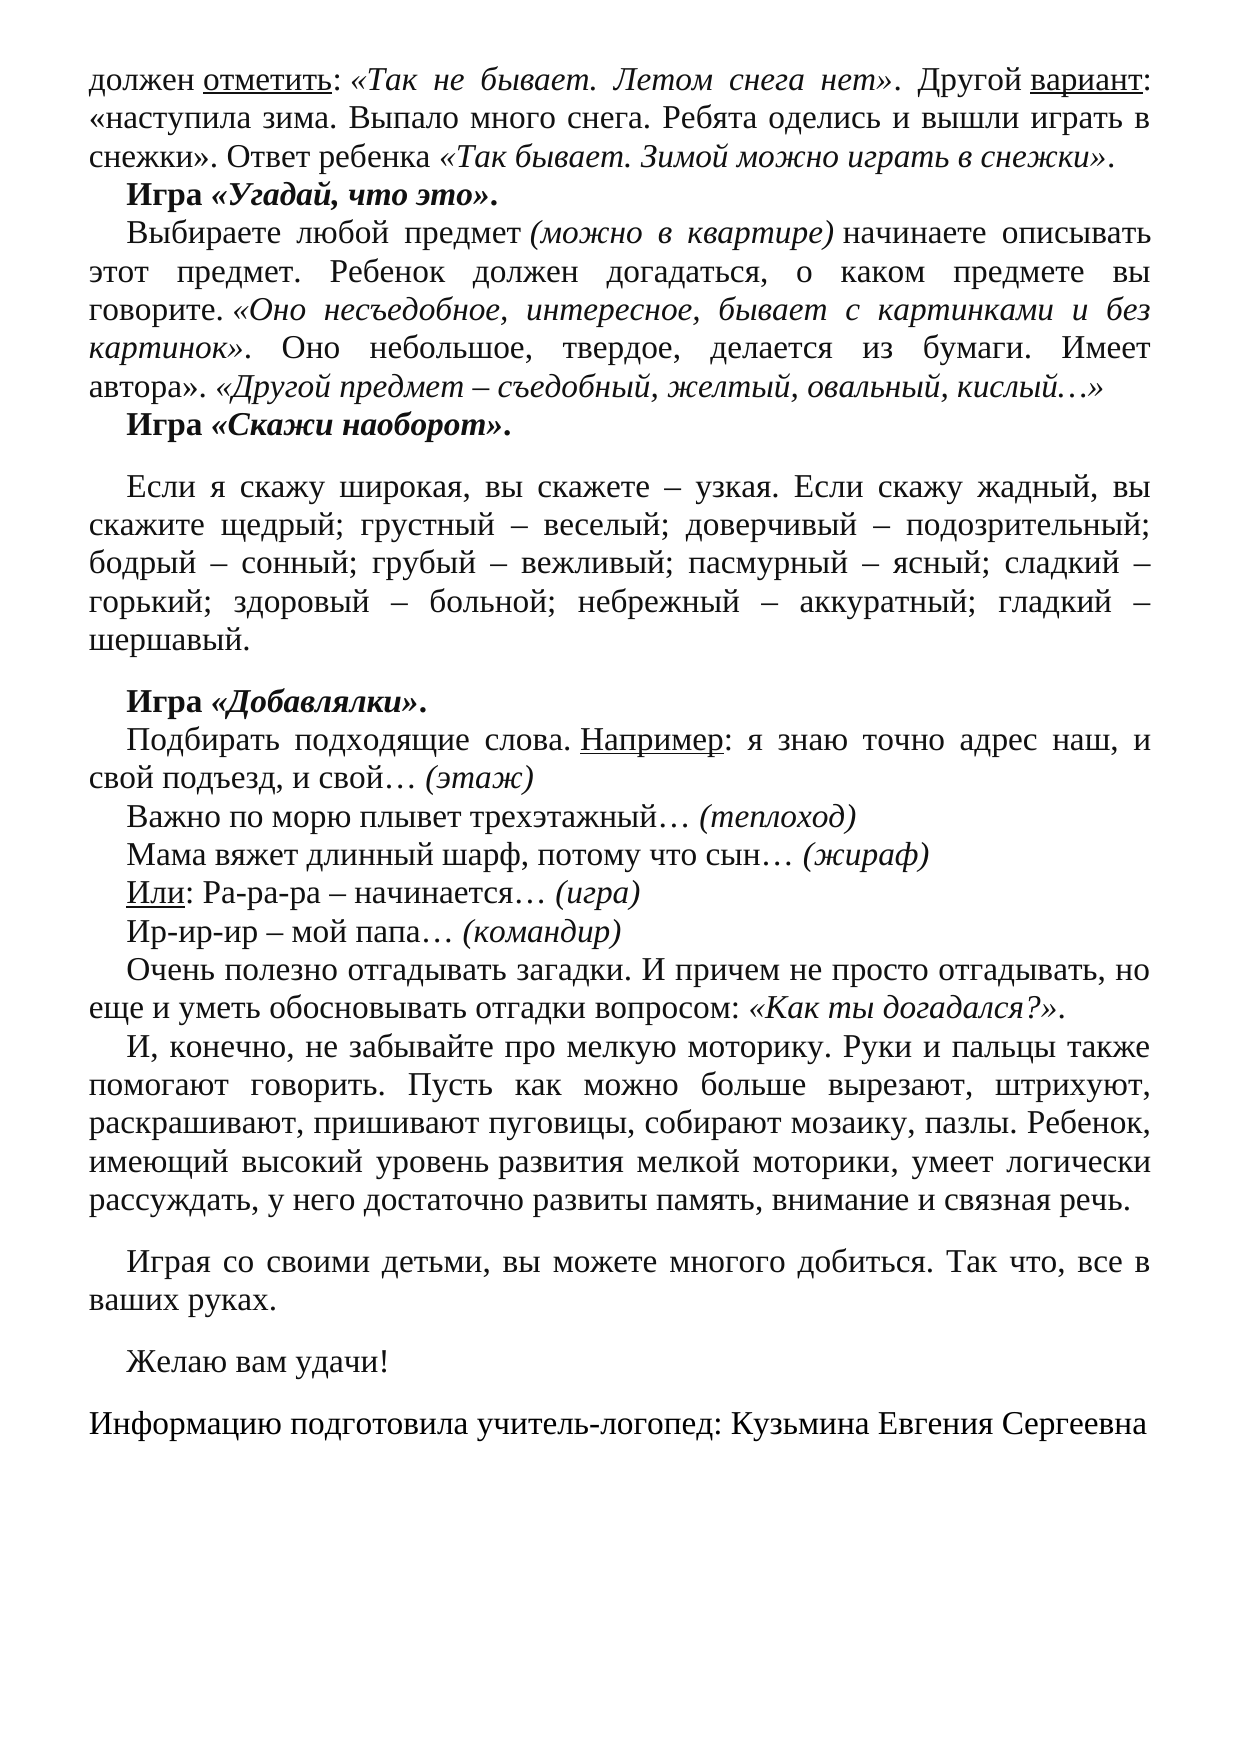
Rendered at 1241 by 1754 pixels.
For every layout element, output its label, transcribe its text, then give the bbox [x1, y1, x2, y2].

text Играя со своими детьми, вы можете многого добиться. Так что, все в ваших руках. [89, 1241, 1152, 1318]
text Очень полезно отгадывать загадки. И причем не просто отгадывать, но еще и уметь обосновывать отгадки вопросом: «Как ты догадался?». [89, 949, 1152, 1026]
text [89, 59, 1152, 174]
text Если я скажу широкая, вы скажете – узкая. Если скажу жадный, вы скажите щедрый; грустный – веселый; доверчивый – подозрительный; бодрый – сонный; грубый – вежливый; пасмурный – ясный; сладкий – горький; здоровый – больной; небрежный – аккуратный; гладкий – шершавый. [89, 466, 1152, 658]
text Информацию подготовила учитель-логопед: Кузьмина Евгения Сергеевна [89, 1403, 1152, 1441]
text Мама вяжет длинный шарф, потому что сын… (жираф) [89, 834, 1152, 873]
text Игра «Добавлялки». [89, 681, 1152, 719]
text Игра «Скажи наоборот». [89, 404, 1152, 442]
text Желаю вам удачи! [89, 1341, 1152, 1379]
text Ир-ир-ир – мой папа… (командир) [89, 911, 1152, 949]
text Выбираете любой предмет (можно в квартире) начинаете описывать этот предмет. Ребенок должен догадаться, о каком предмете вы говорите. «Оно несъедобное, интересное, бывает с картинками и без картинок». Оно небольшое, твердое, делается из бумаги. Имеет автора». «Другой предмет – съедобный, желтый, овальный, кислый…» [89, 212, 1152, 404]
text И, конечно, не забывайте про мелкую моторику. Руки и пальцы также помогают говорить. Пусть как можно больше вырезают, штрихуют, раскрашивают, пришивают пуговицы, собирают мозаику, пазлы. Ребенок, имеющий высокий уровень развития мелкой моторики, умеет логически рассуждать, у него достаточно развиты память, внимание и связная речь. [89, 1026, 1152, 1218]
text Важно по морю плывет трехэтажный… (теплоход) [89, 796, 1152, 834]
text Подбирать подходящие слова. Например: я знаю точно адрес наш, и свой подъезд, и свой… (этаж) [89, 719, 1152, 796]
text Игра «Угадай, что это». [89, 174, 1152, 212]
text Или: Ра-ра-ра – начинается… (игра) [89, 873, 1152, 911]
